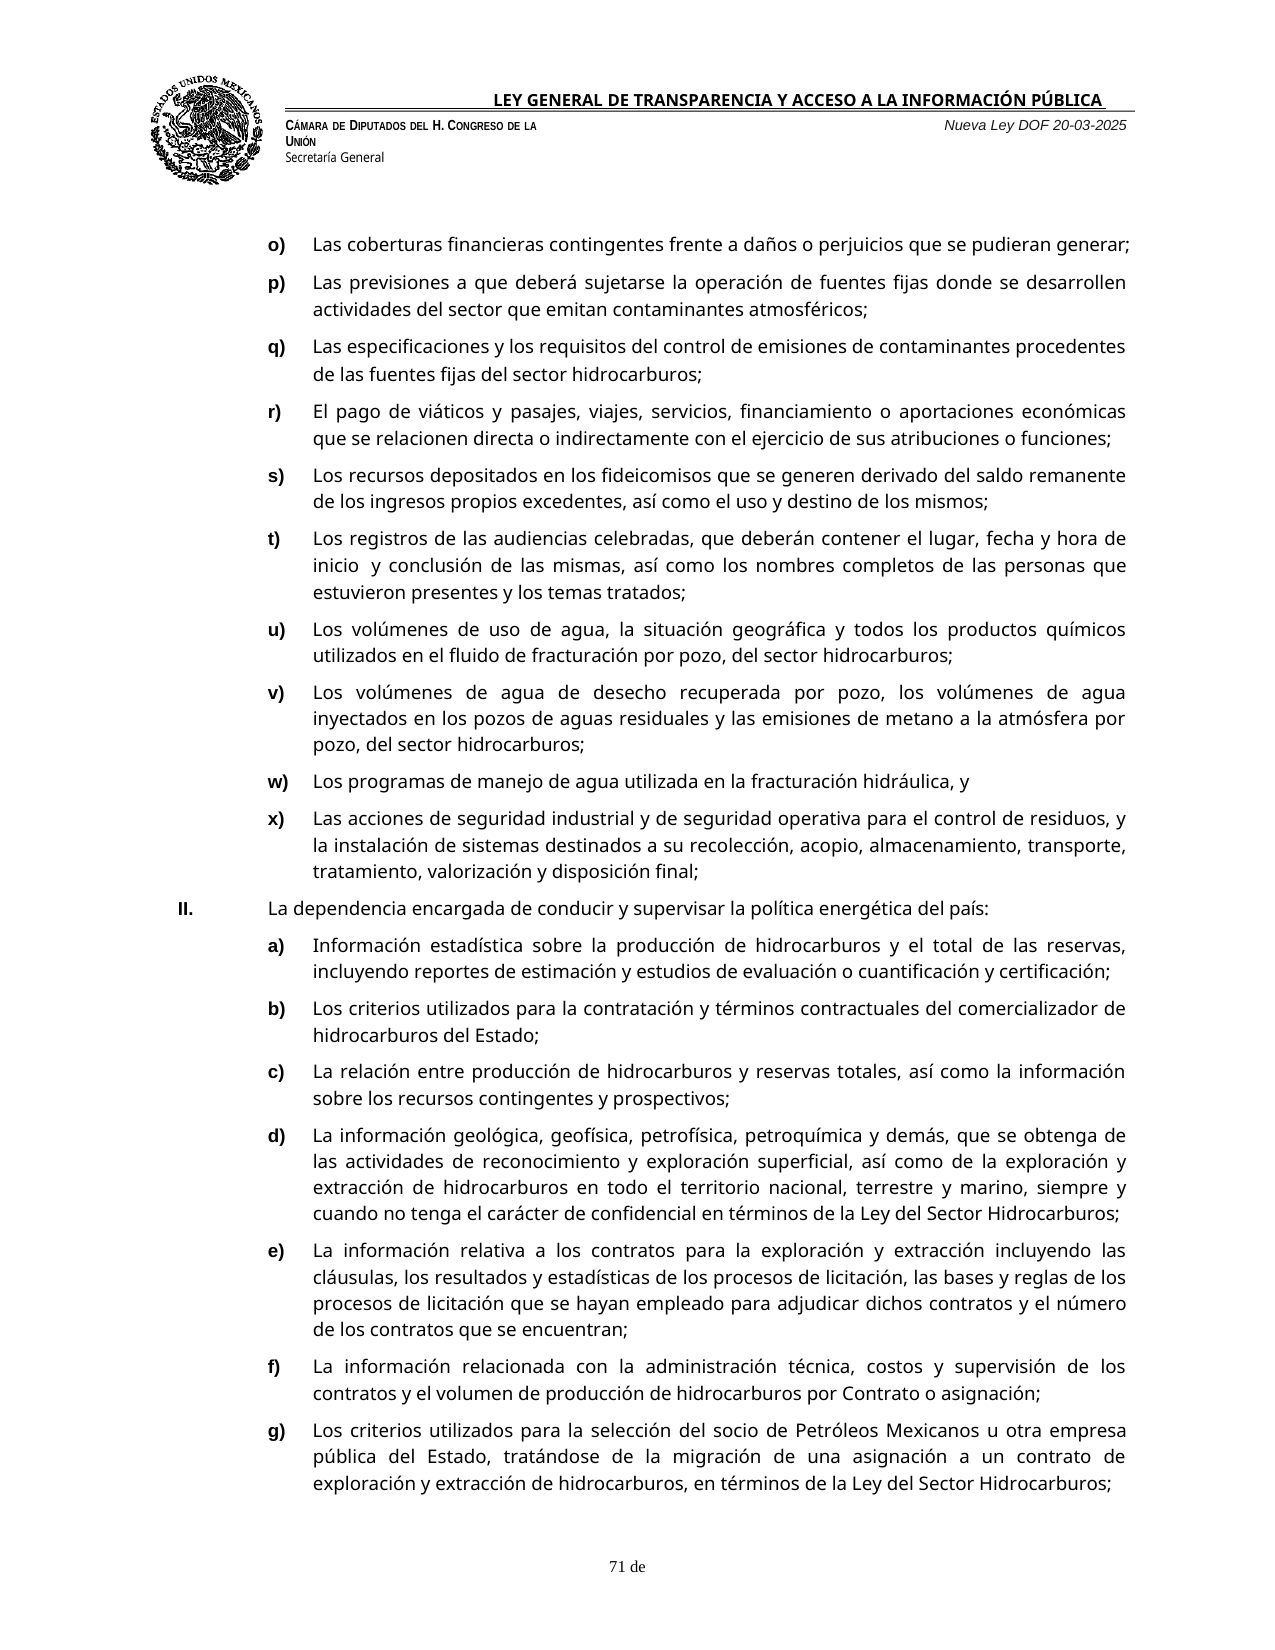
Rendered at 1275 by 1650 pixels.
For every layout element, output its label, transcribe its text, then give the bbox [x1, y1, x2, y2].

list Los volúmenes de agua de desecho recuperada por pozo, los volúmenes de agua inyectados en los pozos de aguas residuales y las emisiones de metano a la atmósfera por pozo, del sector hidrocarburos; [268, 679, 1127, 757]
list Las coberturas financieras contingentes frente a daños o perjuicios que se pudieran generar; [268, 232, 1162, 257]
list Los volúmenes de uso de agua, la situación geográfica y todos los productos químicos utilizados en el fluido de fracturación por pozo, del sector hidrocarburos; [268, 616, 1126, 668]
list Los programas de manejo de agua utilizada en la fracturación hidráulica, y [268, 769, 1162, 794]
list Los criterios utilizados para la contratación y términos contractuales del comercializador de hidrocarburos del Estado; [268, 996, 1127, 1047]
list Los criterios utilizados para la selección del socio de Petróleos Mexicanos u otra empresa pública del Estado, tratándose de la migración de una asignación a un contrato de exploración y extracción de hidrocarburos, en términos de la Ley del Sector Hidrocarburos; [268, 1417, 1127, 1495]
list El pago de viáticos y pasajes, viajes, servicios, financiamiento o aportaciones económicas que se relacionen directa o indirectamente con el ejercicio de sus atribuciones o funciones; [268, 399, 1127, 451]
list Información estadística sobre la producción de hidrocarburos y el total de las reservas, incluyendo reportes de estimación y estudios de evaluación o cuantificación y certificación; [268, 932, 1127, 984]
list La información geológica, geofísica, petrofísica, petroquímica y demás, que se obtenga de las actividades de reconocimiento y exploración superficial, así como de la exploración y extracción de hidrocarburos en todo el territorio nacional, terrestre y marino, siempre y cuando no tenga el carácter de confidencial en términos de la Ley del Sector Hidrocarburos; [268, 1122, 1128, 1226]
list La información relativa a los contratos para la exploración y extracción incluyendo las cláusulas, los resultados y estadísticas de los procesos de licitación, las bases y reglas de los procesos de licitación que se hayan empleado para adjudicar dichos contratos y el número de los contratos que se encuentran; [268, 1238, 1127, 1342]
list La dependencia encargada de conducir y supervisar la política energética del país: [178, 895, 1162, 921]
picture [150, 75, 263, 185]
list La relación entre producción de hidrocarburos y reservas totales, así como la información sobre los recursos contingentes y prospectivos; [268, 1059, 1127, 1111]
list Las especificaciones y los requisitos del control de emisiones de contaminantes procedentes de las fuentes fijas del sector hidrocarburos; [268, 333, 1127, 387]
list La información relacionada con la administración técnica, costos y supervisión de los contratos y el volumen de producción de hidrocarburos por Contrato o asignación; [268, 1353, 1127, 1406]
list Las previsiones a que deberá sujetarse la operación de fuentes fijas donde se desarrollen actividades del sector que emitan contaminantes atmosféricos; [268, 269, 1127, 322]
list Los recursos depositados en los fideicomisos que se generen derivado del saldo remanente de los ingresos propios excedentes, así como el uso y destino de los mismos; [268, 462, 1128, 514]
list Los registros de las audiencias celebradas, que deberán contener el lugar, fecha y hora de inicio y conclusión de las mismas, así como los nombres completos de las personas que estuvieron presentes y los temas tratados; [268, 526, 1128, 605]
list Las acciones de seguridad industrial y de seguridad operativa para el control de residuos, y la instalación de sistemas destinados a su recolección, acopio, almacenamiento, transporte, tratamiento, valorización y disposición final; [268, 806, 1127, 884]
